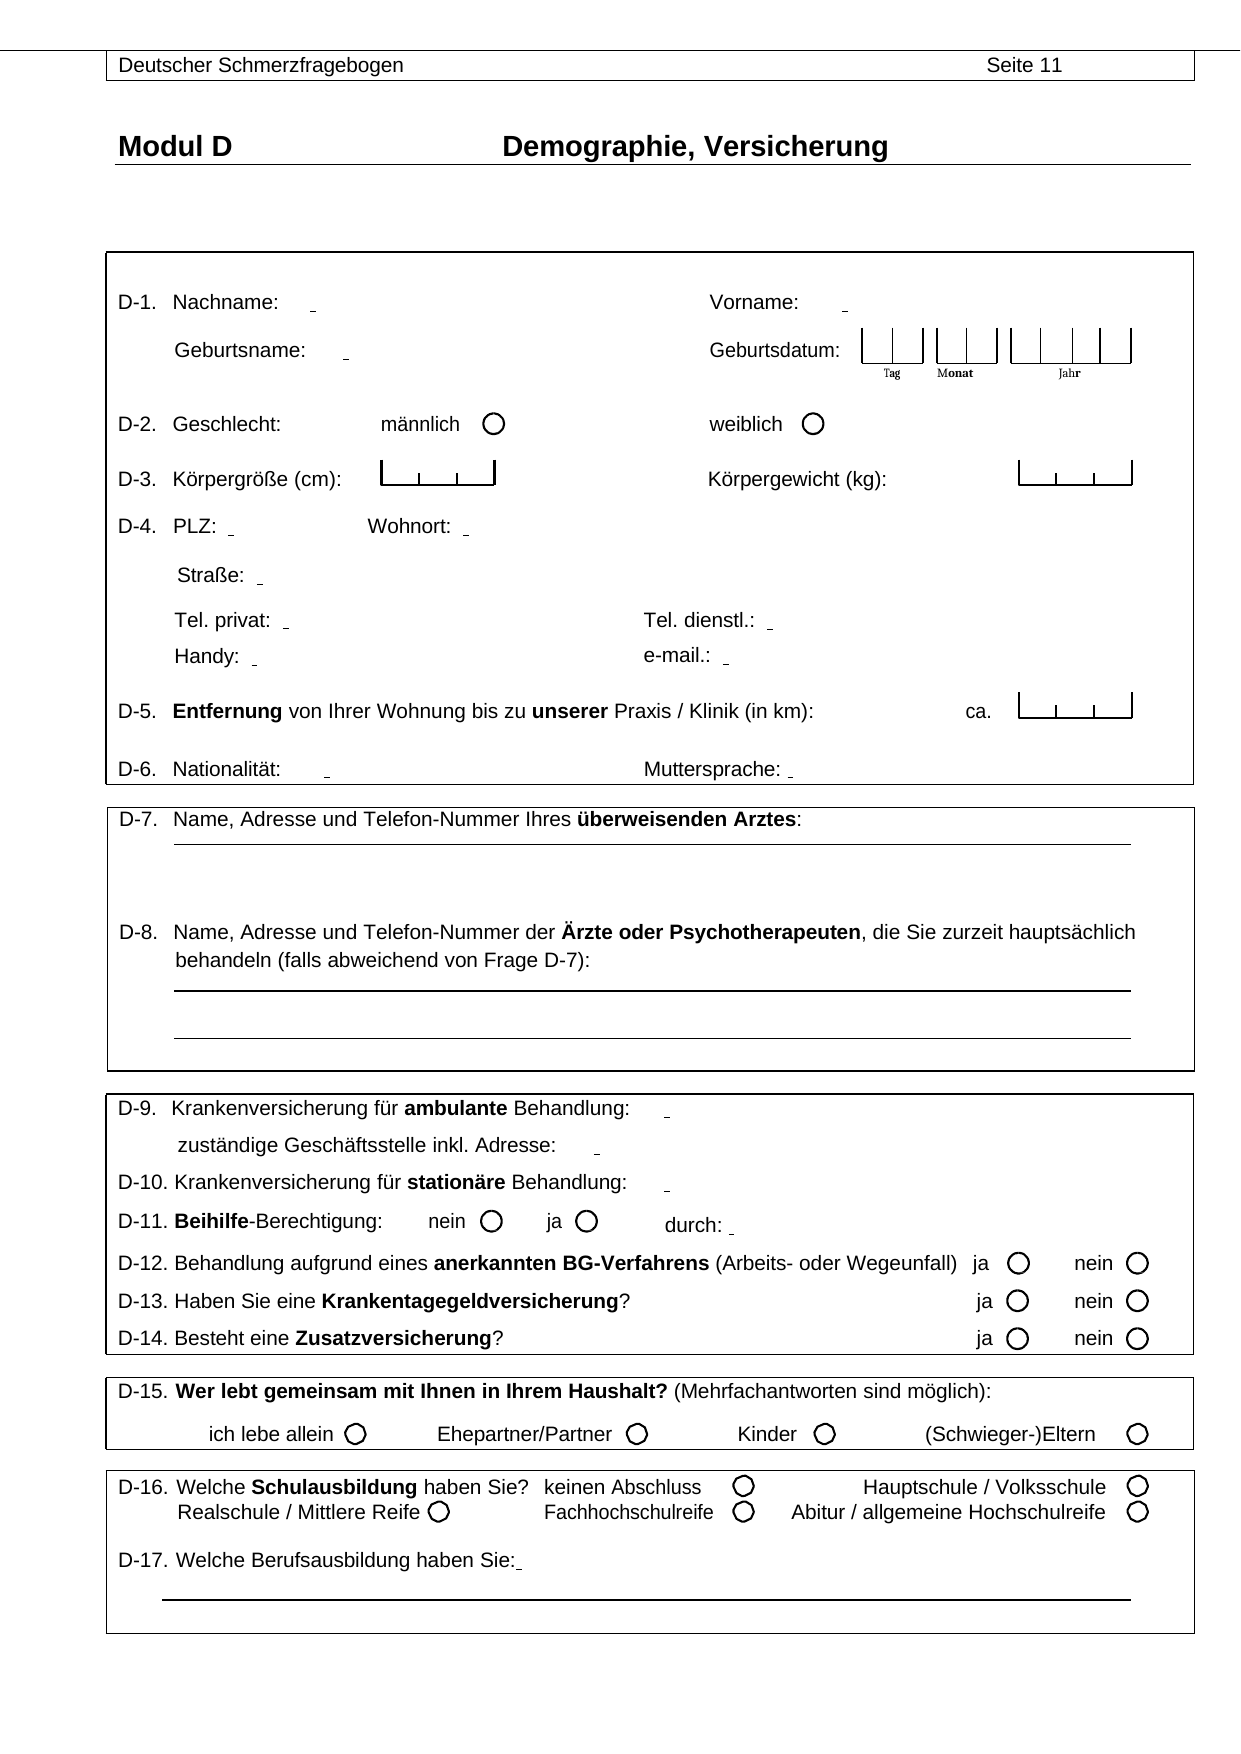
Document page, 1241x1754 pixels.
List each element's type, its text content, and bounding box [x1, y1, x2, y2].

text D-16. Welche Schulausbildung haben Sie? keinen Abschluss Hauptschule / Volksschule Realschule / Mittlere Reife Fachhochschulreife Abitur / allgemeine Hochschulreife [118, 1475, 1107, 1524]
subtitle Modul D Demographie, Versicherung [118, 129, 1240, 163]
text D-17. Welche Berufsausbildung haben Sie: [118, 1548, 1240, 1572]
